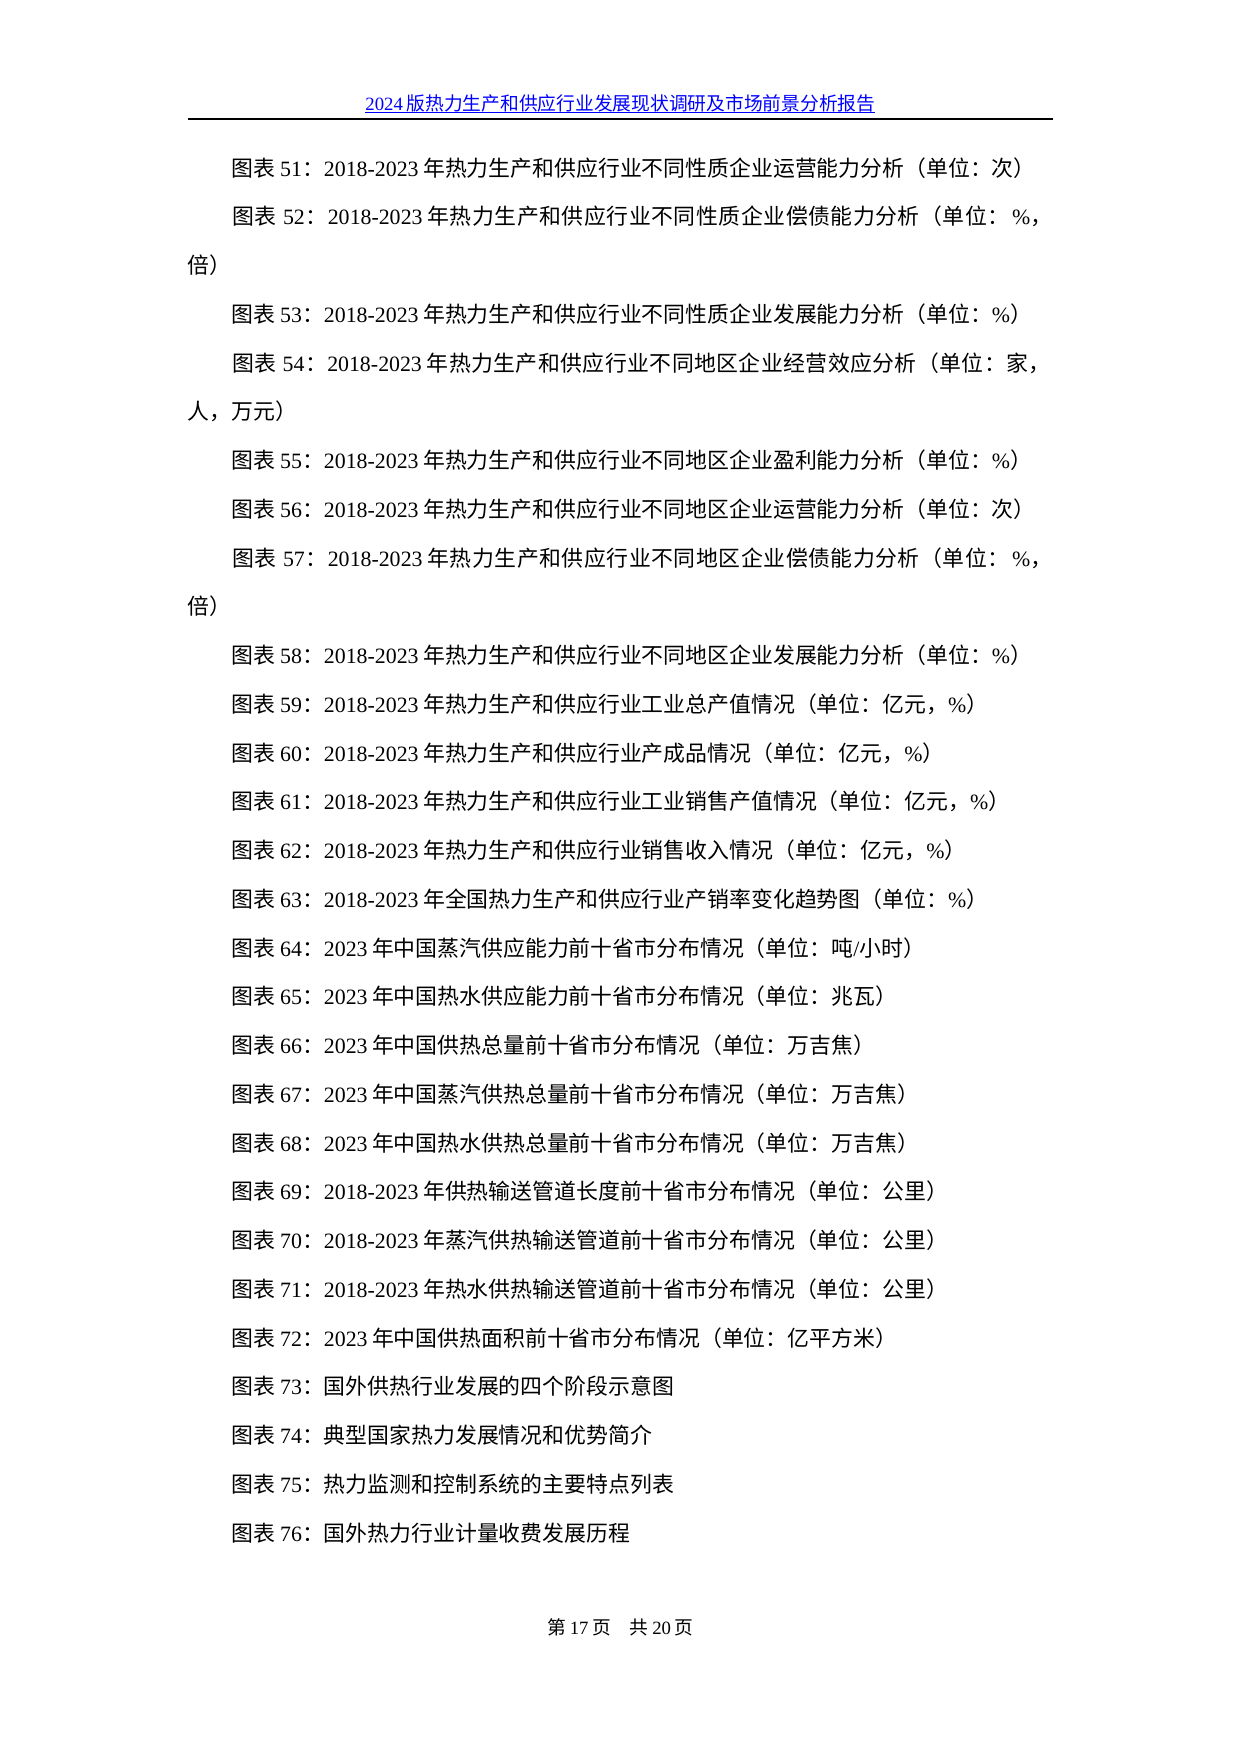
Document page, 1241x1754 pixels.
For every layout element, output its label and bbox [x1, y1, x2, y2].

text [187, 150, 1053, 1548]
